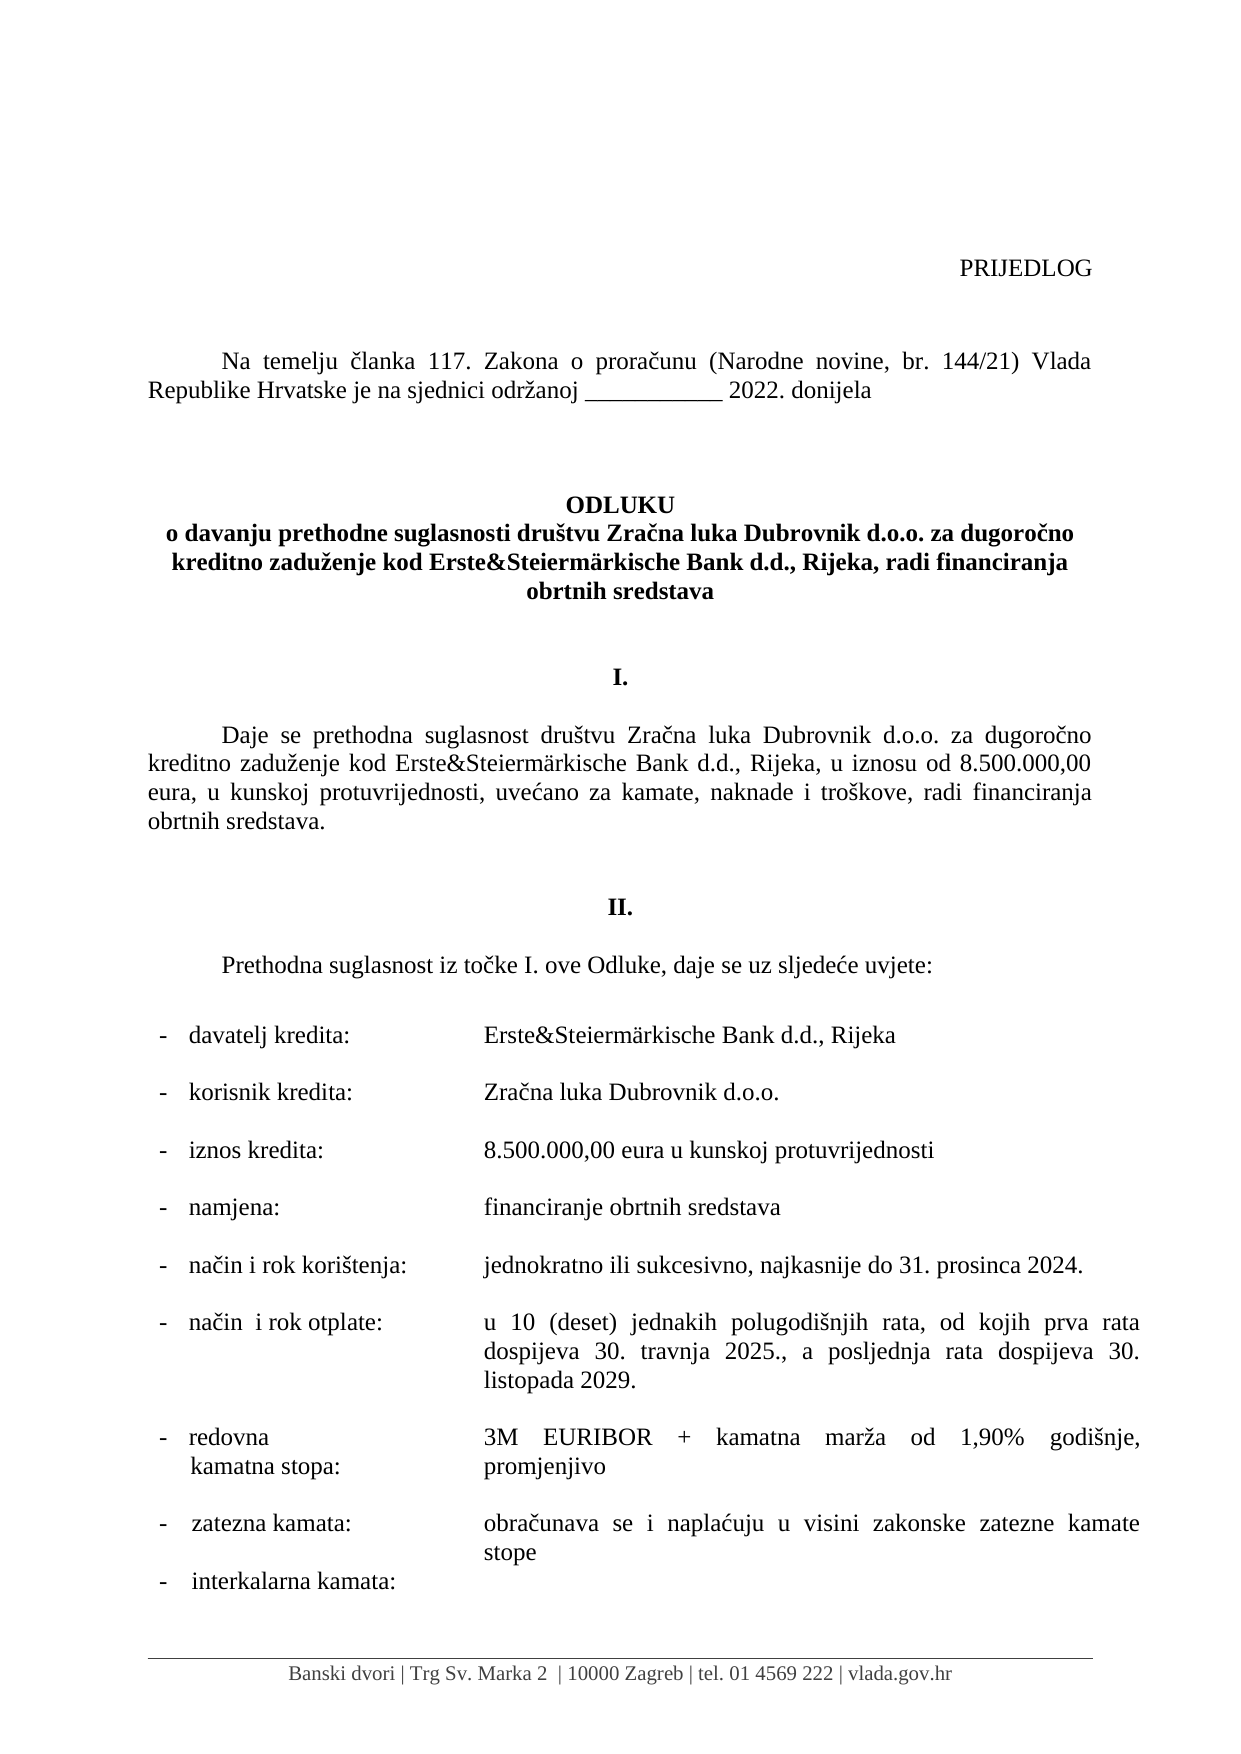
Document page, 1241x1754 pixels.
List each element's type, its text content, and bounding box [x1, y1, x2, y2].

text ODLUKU [148, 490, 1093, 518]
text I. [148, 662, 1093, 691]
table_header davatelj kredita: korisnik kredita: iznos kredita: [148, 1020, 472, 1192]
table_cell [473, 1394, 1152, 1595]
text o davanju prethodne suglasnosti društvu Zračna luka Dubrovnik d.o.o. za dugoročno [148, 518, 1093, 547]
table_cell namjena: [148, 1192, 472, 1250]
text kreditno zaduženje kod Erste&Steiermärkische Bank d.d., Rijeka, radi financiranja obrtnih sredstava [148, 547, 1093, 605]
text PRIJEDLOG [148, 253, 1093, 282]
table_header Erste&Steiermärkische Bank d.d., Rijeka Zračna luka Dubrovnik d.o.o. 8.500.000,00 eura u kunskoj protuvrijednosti [473, 1020, 1152, 1192]
table_cell financiranje obrtnih sredstava [473, 1192, 1152, 1250]
text Na temelju članka 117. Zakona o proračunu (Narodne novine, br. 144/21) Vlada Republike Hrvatske je na sjednici održanoj ___________ 2022. donijela [148, 346, 1093, 403]
text II. [148, 892, 1093, 921]
table_cell način i rok korištenja: način i rok otplate: [148, 1250, 472, 1393]
table_cell jednokratno ili sukcesivno, najkasnije do 31. prosinca 2024. u 10 (deset) jednakih polugodišnjih rata, od kojih prva rata dospijeva 30. travnja 2025., a posljednja rata dospijeva 30. listopada 2029. [473, 1250, 1152, 1393]
text Prethodna suglasnost iz točke I. ove Odluke, daje se uz sljedeće uvjete: [148, 950, 1093, 978]
text Daje se prethodna suglasnost društvu Zračna luka Dubrovnik d.o.o. za dugoročno kreditno zaduženje kod Erste&Steiermärkische Bank d.d., Rijeka, u iznosu od 8.500.000,00 eura, u kunskoj protuvrijednosti, uvećano za kamate, naknade i troškove, radi financiranja obrtnih sredstava. [148, 720, 1093, 835]
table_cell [148, 1394, 472, 1595]
